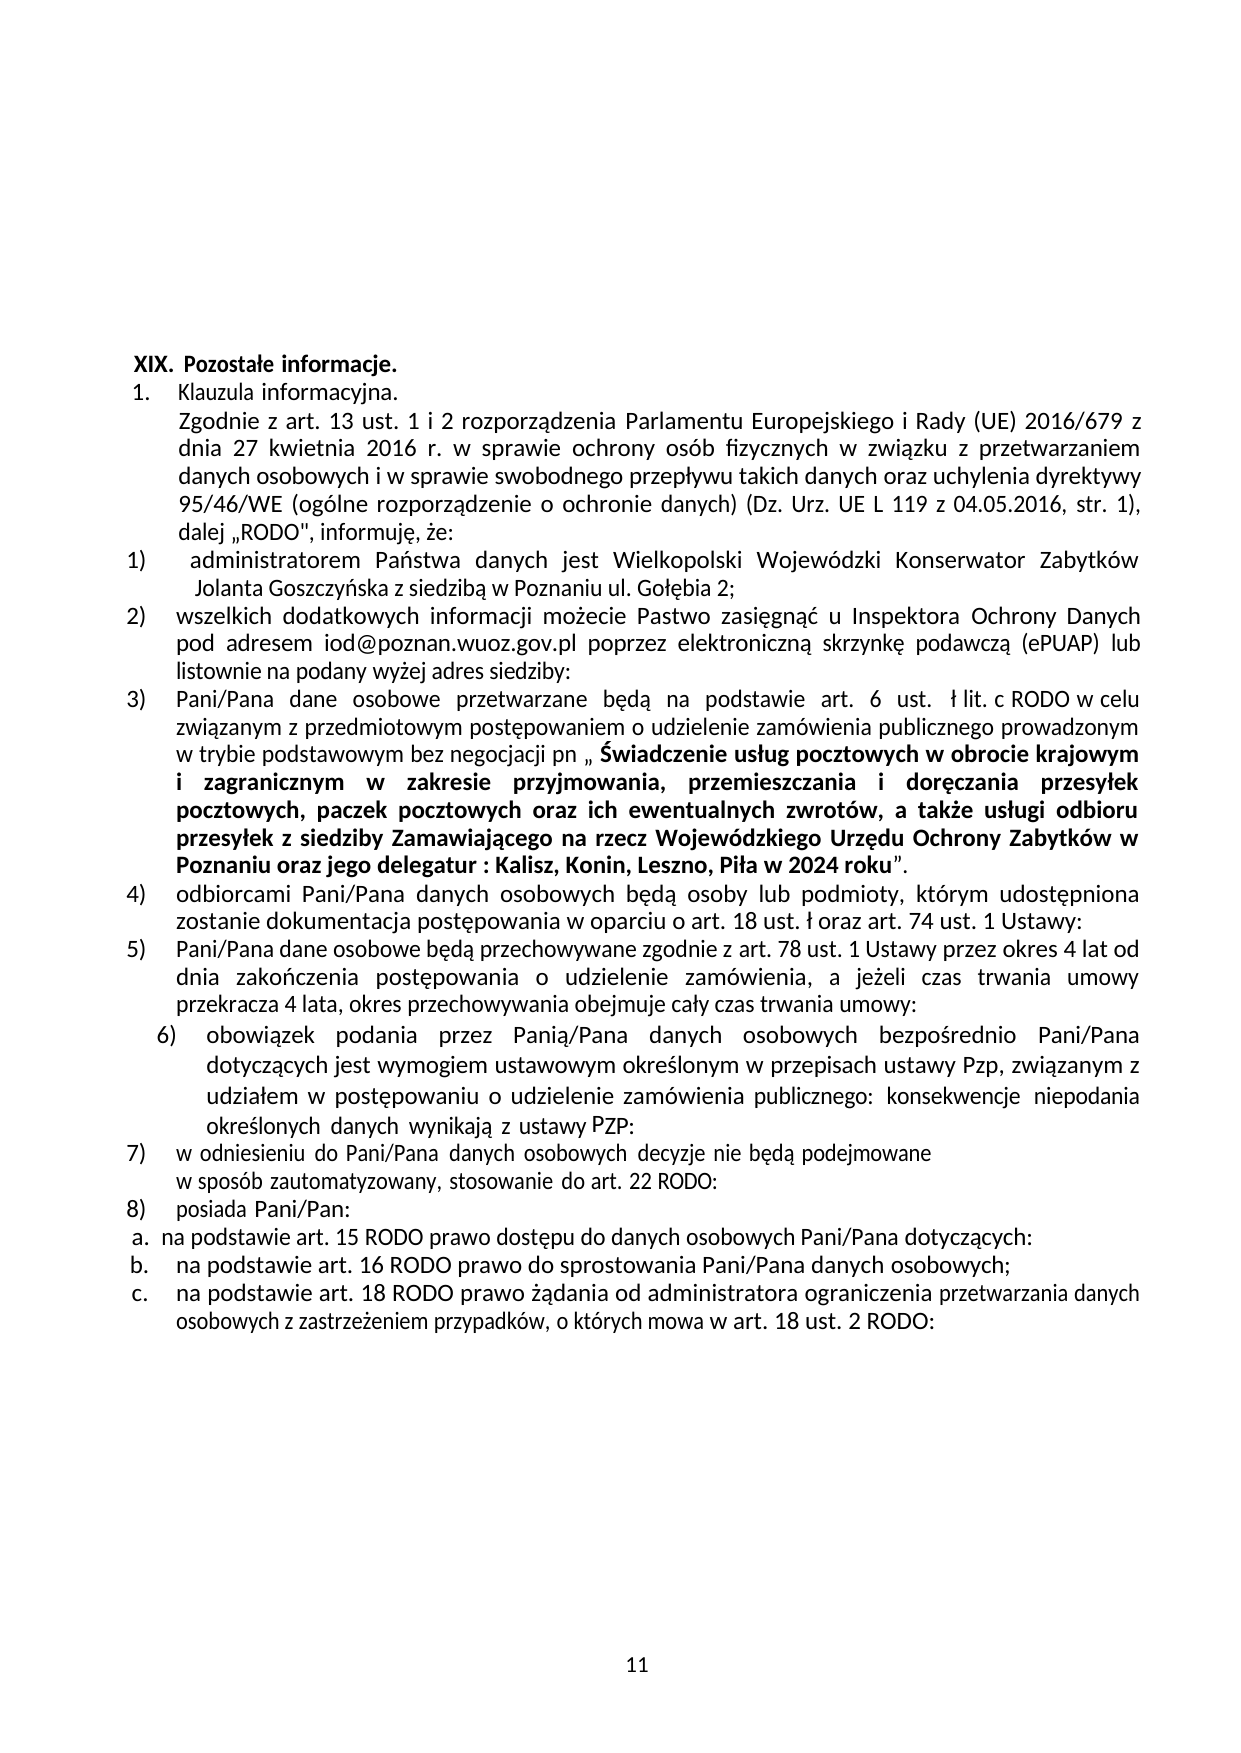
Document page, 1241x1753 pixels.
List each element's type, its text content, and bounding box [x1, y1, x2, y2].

list obowiązek podania przez Panią/Pana danych osobowych bezpośrednio Pani/Pana dotyczących jest wymogiem ustawowym określonym w przepisach ustawy Pzp, związanym z udziałem w postępowaniu o udzielenie zamówienia publicznego: konsekwencje niepodania określonych danych wynikają z ustawy PZP: [177, 1019, 1140, 1141]
text w sposób zautomatyzowany, stosowanie do art. 22 RODO: [176, 1167, 1157, 1195]
list administratorem Państwa danych jest Wielkopolski Wojewódzki Konserwator Zabytków Jolanta Goszczyńska z siedzibą w Poznaniu ul. Gołębia 2; [146, 546, 1140, 602]
list Pani/Pana dane osobowe będą przechowywane zgodnie z art. 78 ust. 1 Ustawy przez okres 4 lat od dnia zakończenia postępowania o udzielenie zamówienia, a jeżeli czas trwania umowy przekracza 4 lata, okres przechowywania obejmuje cały czas trwania umowy: [146, 936, 1140, 1019]
list Pozostałe informacje. [133, 349, 1157, 378]
list Pani/Pana dane osobowe przetwarzane będą na podstawie art. 6 ust. ł lit. c RODO w celu związanym z przedmiotowym postępowaniem o udzielenie zamówienia publicznego prowadzonym w trybie podstawowym bez negocjacji pn „ Świadczenie usług pocztowych w obrocie krajowym i zagranicznym w zakresie przyjmowania, przemieszczania i doręczania przesyłek pocztowych, paczek pocztowych oraz ich ewentualnych zwrotów, a także usługi odbioru przesyłek z siedziby Zamawiającego na rzecz Wojewódzkiego Urzędu Ochrony Zabytków w Poznaniu oraz jego delegatur : Kalisz, Konin, Leszno, Piła w 2024 roku”. [146, 686, 1140, 880]
list posiada Pani/Pan: [146, 1195, 1157, 1223]
list w odniesieniu do Pani/Pana danych osobowych decyzje nie będą podejmowane [146, 1141, 1157, 1167]
list na podstawie art. 15 RODO prawo dostępu do danych osobowych Pani/Pana dotyczących: [131, 1223, 1140, 1251]
list na podstawie art. 18 RODO prawo żądania od administratora ograniczenia przetwarzania danych osobowych z zastrzeżeniem przypadków, o których mowa w art. 18 ust. 2 RODO: [131, 1279, 1141, 1336]
list Klauzula informacyjna. [131, 378, 1157, 406]
text Zgodnie z art. 13 ust. 1 i 2 rozporządzenia Parlamentu Europejskiego i Rady (UE) 2016/679 z dnia 27 kwietnia 2016 r. w sprawie ochrony osób fizycznych w związku z przetwarzaniem danych osobowych i w sprawie swobodnego przepływu takich danych oraz uchylenia dyrektywy 95/46/WE (ogólne rozporządzenie o ochronie danych) (Dz. Urz. UE L 119 z 04.05.2016, str. 1), dalej „RODO", informuję, że: [178, 407, 1142, 546]
list odbiorcami Pani/Pana danych osobowych będą osoby lub podmioty, którym udostępniona zostanie dokumentacja postępowania w oparciu o art. 18 ust. ł oraz art. 74 ust. 1 Ustawy: [146, 880, 1140, 936]
list na podstawie art. 16 RODO prawo do sprostowania Pani/Pana danych osobowych; [129, 1251, 1140, 1279]
list wszelkich dodatkowych informacji możecie Pastwo zasięgnąć u Inspektora Ochrony Danych pod adresem iod@poznan.wuoz.gov.pl poprzez elektroniczną skrzynkę podawczą (ePUAP) lub listownie na podany wyżej adres siedziby: [146, 602, 1141, 686]
